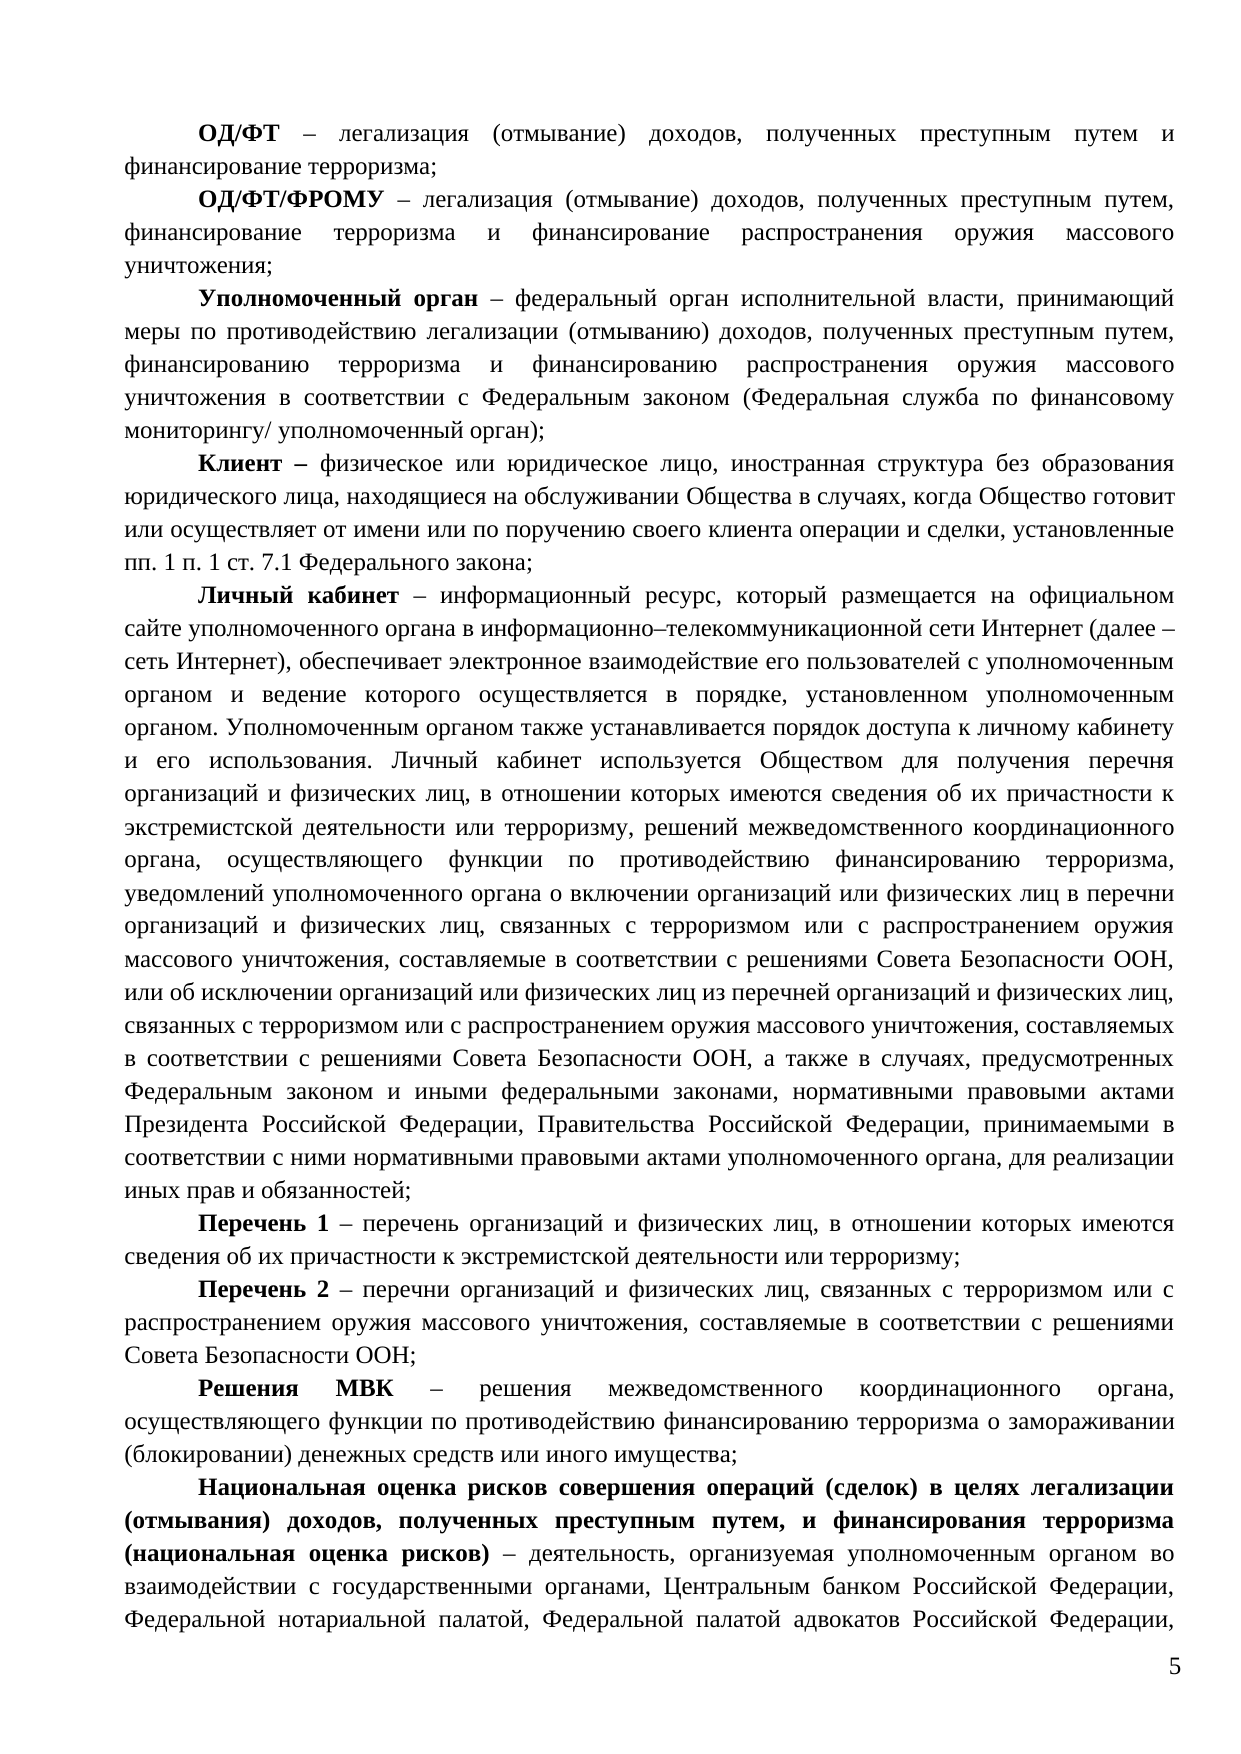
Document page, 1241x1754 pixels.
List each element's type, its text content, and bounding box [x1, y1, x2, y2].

text Клиент – физическое или юридическое лицо, иностранная структура без образования юридического лица, находящиеся на обслуживании Общества в случаях, когда Общество готовит или осуществляет от имени или по поручению своего клиента операции и сделки, установленные пп. 1 п. 1 ст. 7.1 Федерального закона; [124, 448, 1175, 576]
text ОД/ФТ – легализация (отмывание) доходов, полученных преступным путем и финансирование терроризма; [124, 118, 1175, 180]
text Перечень 1 – перечень организаций и физических лиц, в отношении которых имеются сведения об их причастности к экстремистской деятельности или терроризму; [124, 1208, 1175, 1269]
text Перечень 2 – перечни организаций и физических лиц, связанных с терроризмом или с распространением оружия массового уничтожения, составляемые в соответствии с решениями Совета Безопасности ООН; [124, 1274, 1175, 1369]
text ОД/ФТ/ФРОМУ – легализация (отмывание) доходов, полученных преступным путем, финансирование терроризма и финансирование распространения оружия массового уничтожения; [124, 184, 1175, 279]
text Решения МВК – решения межведомственного координационного органа, осуществляющего функции по противодействию финансированию терроризма о замораживании (блокировании) денежных средств или иного имущества; [124, 1373, 1175, 1468]
text Личный кабинет – информационный ресурс, который размещается на официальном сайте уполномоченного органа в информационно–телекоммуникационной сети Интернет (далее – сеть Интернет), обеспечивает электронное взаимодействие его пользователей с уполномоченным органом и ведение которого осуществляется в порядке, установленном уполномоченным органом. Уполномоченным органом также устанавливается порядок доступа к личному кабинету и его использования. Личный кабинет используется Обществом для получения перечня организаций и физических лиц, в отношении которых имеются сведения об их причастности к экстремистской деятельности или терроризму, решений межведомственного координационного органа, осуществляющего функции по противодействию финансированию терроризма, уведомлений уполномоченного органа о включении организаций или физических лиц в перечни организаций и физических лиц, связанных с терроризмом или с распространением оружия массового уничтожения, составляемые в соответствии с решениями Совета Безопасности ООН, или об исключении организаций или физических лиц из перечней организаций и физических лиц, связанных с терроризмом или с распространением оружия массового уничтожения, составляемых в соответствии с решениями Совета Безопасности ООН, а также в случаях, предусмотренных Федеральным законом и иными федеральными законами, нормативными правовыми актами Президента Российской Федерации, Правительства Российской Федерации, принимаемыми в соответствии с ними нормативными правовыми актами уполномоченного органа, для реализации иных прав и обязанностей; [124, 580, 1175, 1203]
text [124, 1472, 1175, 1633]
text Уполномоченный орган – федеральный орган исполнительной власти, принимающий меры по противодействию легализации (отмыванию) доходов, полученных преступным путем, финансированию терроризма и финансированию распространения оружия массового уничтожения в соответствии с Федеральным законом (Федеральная служба по финансовому мониторингу/ уполномоченный орган); [124, 283, 1175, 444]
